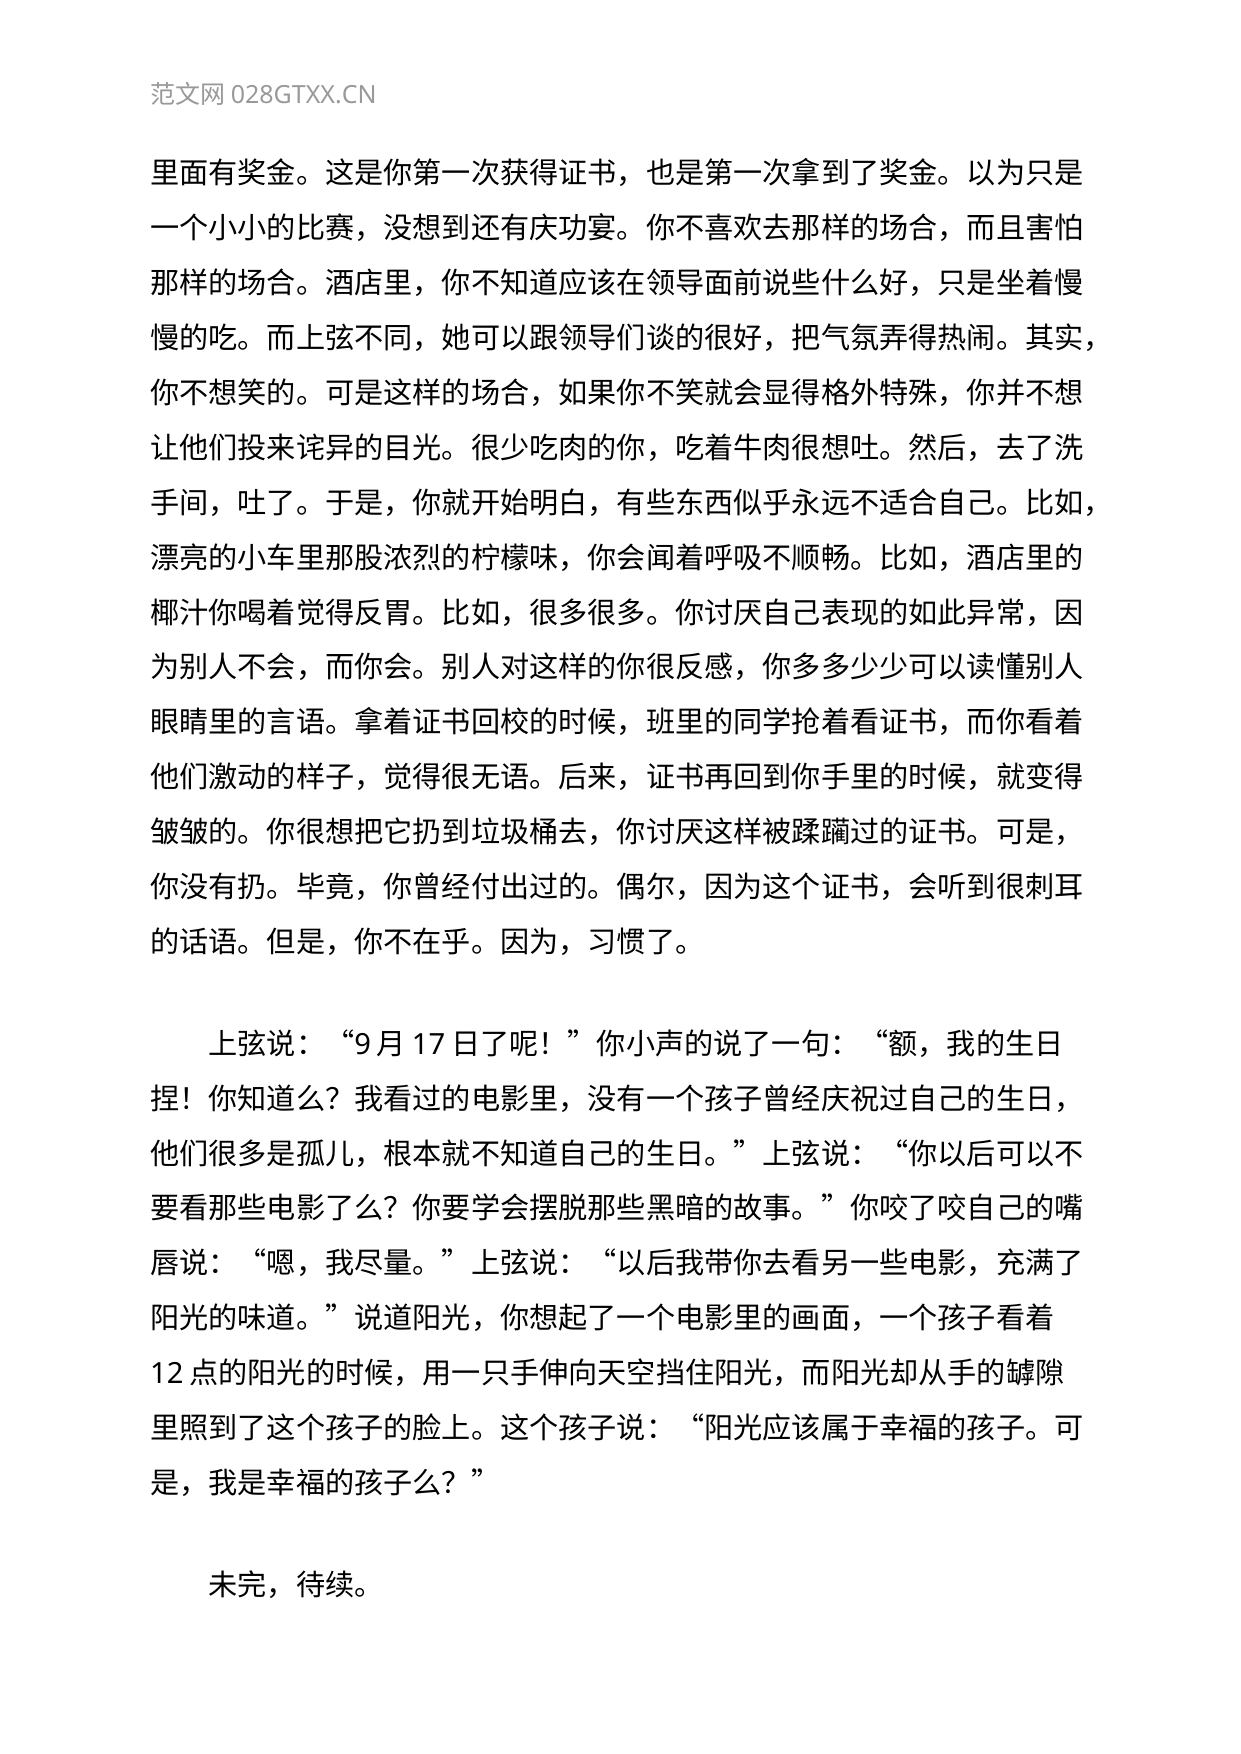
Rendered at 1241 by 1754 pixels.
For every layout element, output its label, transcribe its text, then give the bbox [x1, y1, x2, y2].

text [150, 150, 1090, 961]
text 未完，待续。 [150, 1561, 1090, 1604]
text 上弦说：“9月17日了呢！”你小声的说了一句：“额，我的生日捏！你知道么？我看过的电影里，没有一个孩子曾经庆祝过自己的生日，他们很多是孤儿，根本就不知道自己的生日。”上弦说：“你以后可以不要看那些电影了么？你要学会摆脱那些黑暗的故事。”你咬了咬自己的嘴唇说：“嗯，我尽量。”上弦说：“以后我带你去看另一些电影，充满了阳光的味道。”说道阳光，你想起了一个电影里的画面，一个孩子看着12点的阳光的时候，用一只手伸向天空挡住阳光，而阳光却从手的罅隙里照到了这个孩子的脸上。这个孩子说：“阳光应该属于幸福的孩子。可是，我是幸福的孩子么？” [150, 1020, 1090, 1502]
